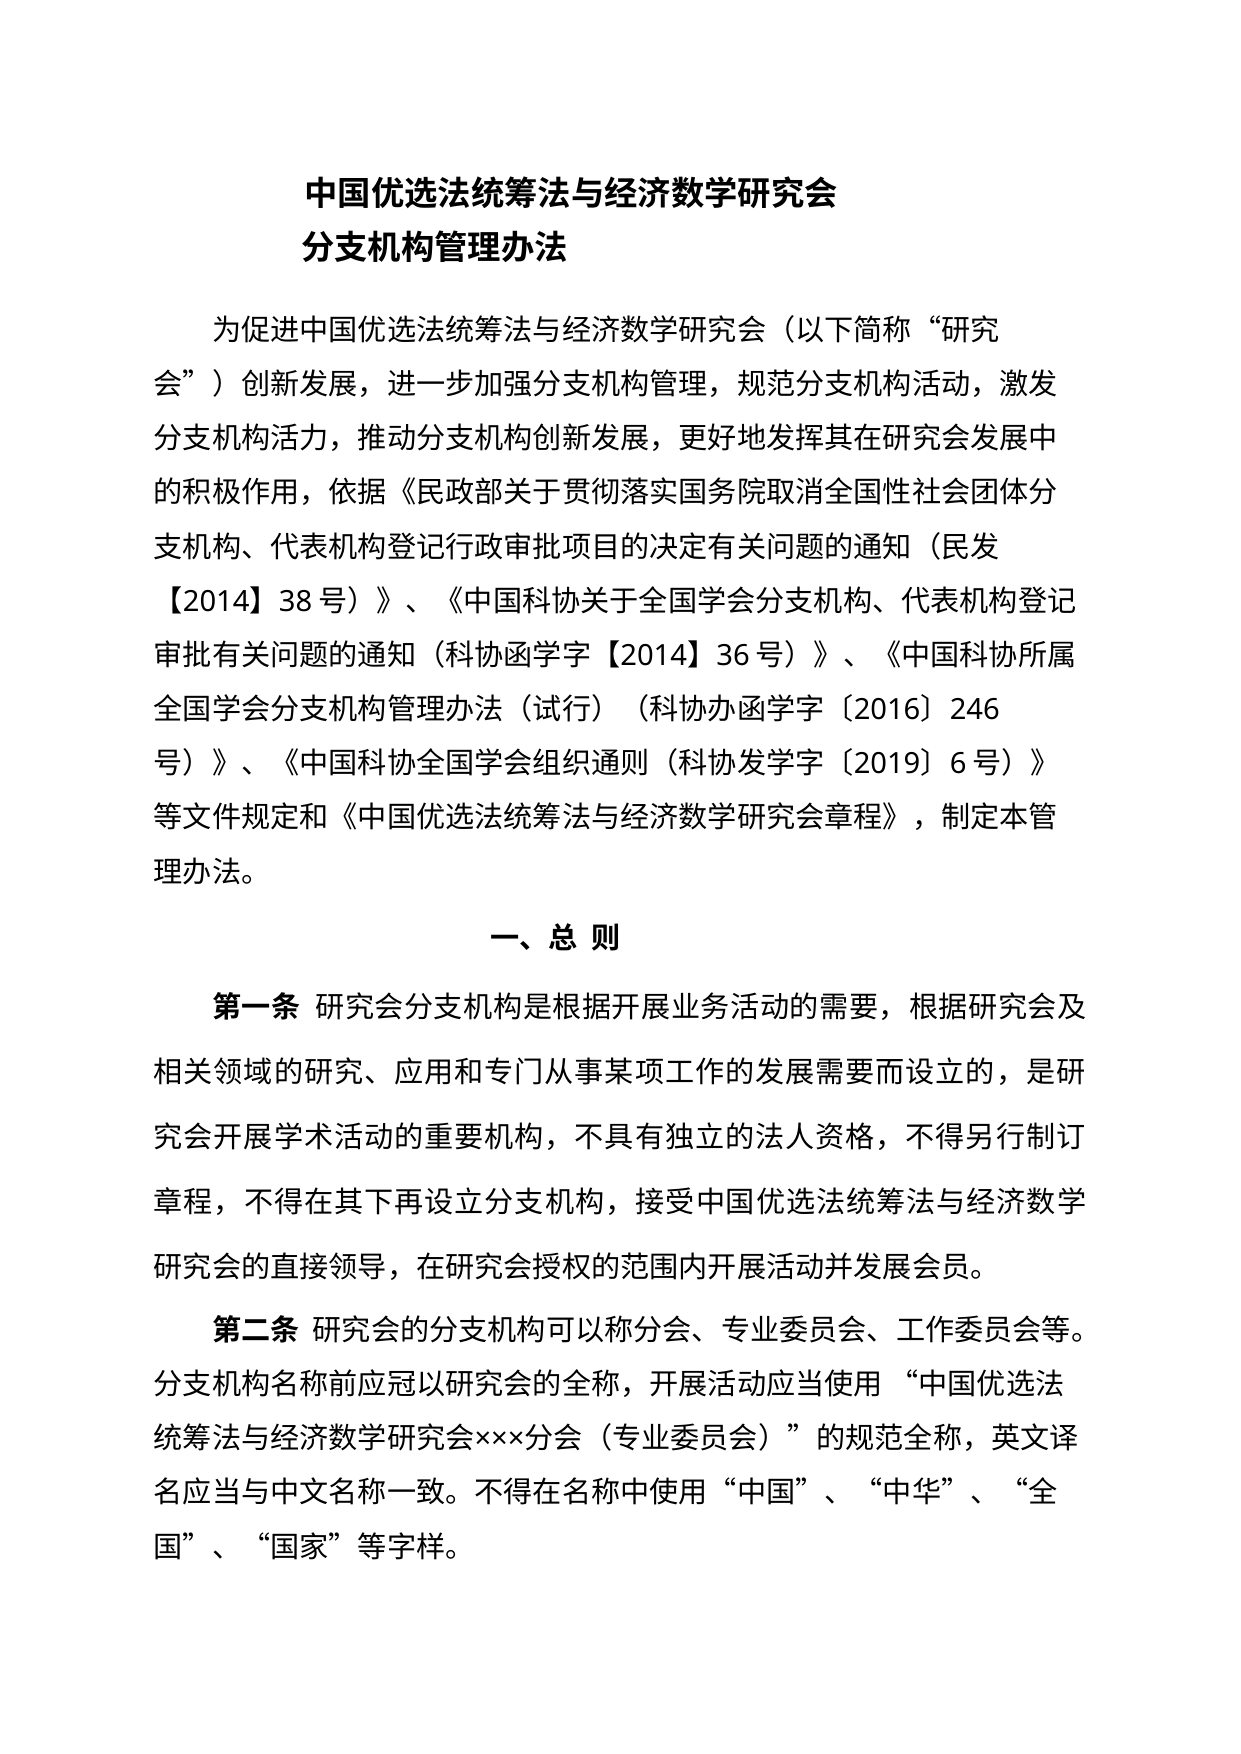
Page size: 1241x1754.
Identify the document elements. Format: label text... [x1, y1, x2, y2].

text 第二条 研究会的分支机构可以称分会、专业委员会、工作委员会等。分支机构名称前应冠以研究会的全称，开展活动应当使用 “中国优选法统筹法与经济数学研究会×××分会（专业委员会）”的规范全称，英文译名应当与中文名称一致。不得在名称中使用“中国”、“中华”、“全国”、“国家”等字样。 [153, 1297, 1087, 1568]
text 为促进中国优选法统筹法与经济数学研究会（以下简称“研究会”）创新发展，进一步加强分支机构管理，规范分支机构活动，激发分支机构活力，推动分支机构创新发展，更好地发挥其在研究会发展中的积极作用，依据《民政部关于贯彻落实国务院取消全国性社会团体分支机构、代表机构登记行政审批项目的决定有关问题的通知（民发【2014】38号）》、《中国科协关于全国学会分支机构、代表机构登记审批有关问题的通知（科协函学字【2014】36号）》、《中国科协所属全国学会分支机构管理办法（试行）（科协办函学字〔2016〕246号）》、《中国科协全国学会组织通则（科协发学字〔2019〕6号）》等文件规定和《中国优选法统筹法与经济数学研究会章程》，制定本管理办法。 [153, 297, 1087, 893]
text 中国优选法统筹法与经济数学研究会 [153, 162, 1087, 216]
text 一、总 则 [153, 905, 1087, 959]
text 分支机构管理办法 [153, 216, 1087, 270]
text 第一条 研究会分支机构是根据开展业务活动的需要，根据研究会及相关领域的研究、应用和专门从事某项工作的发展需要而设立的，是研究会开展学术活动的重要机构，不具有独立的法人资格，不得另行制订章程，不得在其下再设立分支机构，接受中国优选法统筹法与经济数学研究会的直接领导，在研究会授权的范围内开展活动并发展会员。 [153, 972, 1087, 1297]
